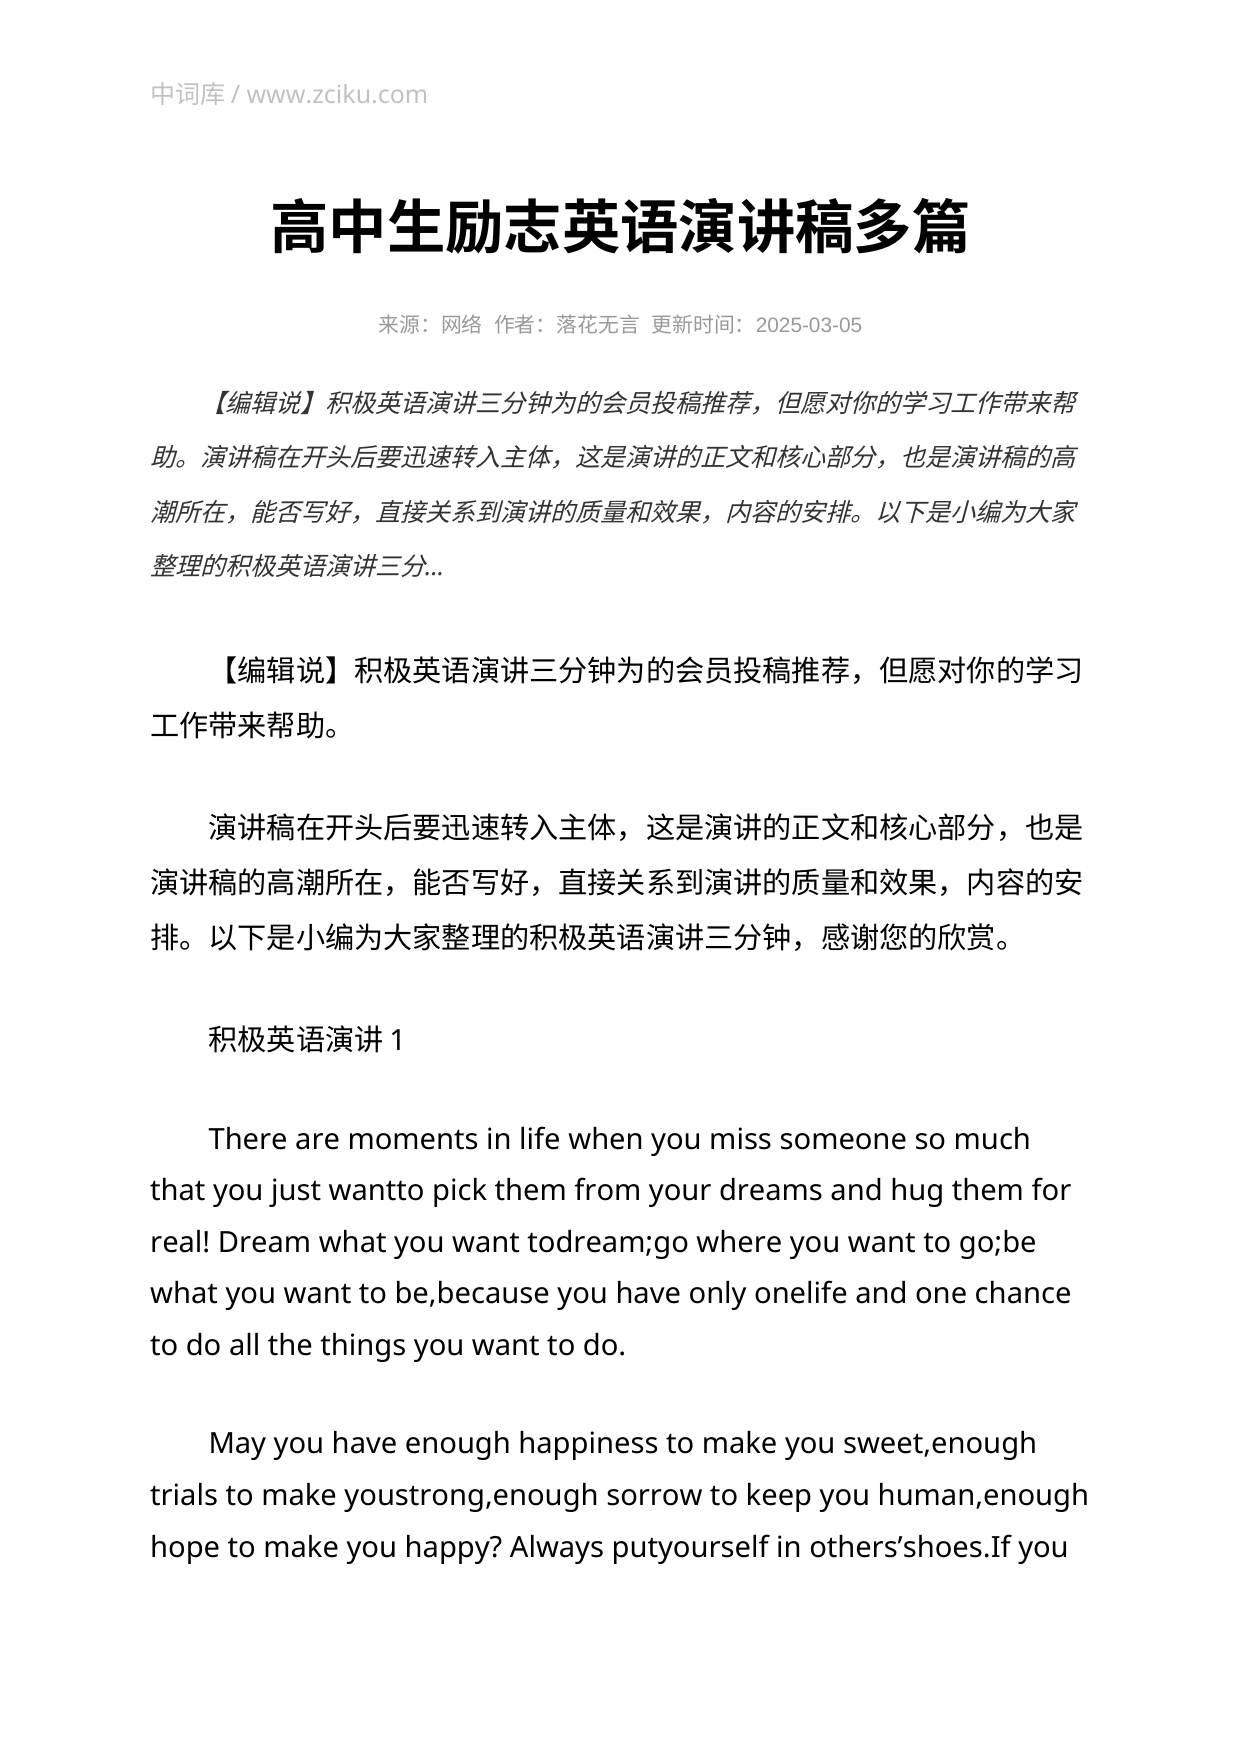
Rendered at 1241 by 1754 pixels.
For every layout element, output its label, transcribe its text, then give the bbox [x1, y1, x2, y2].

text 来源：网络 作者：落花无言 更新时间：2025-03-05 [150, 313, 1090, 337]
text 积极英语演讲1 [150, 1016, 1090, 1058]
text 【编辑说】积极英语演讲三分钟为的会员投稿推荐，但愿对你的学习工作带来帮助。演讲稿在开头后要迅速转入主体，这是演讲的正文和核心部分，也是演讲稿的高潮所在，能否写好，直接关系到演讲的质量和效果，内容的安排。以下是小编为大家整理的积极英语演讲三分... [150, 383, 1090, 583]
text 【编辑说】积极英语演讲三分钟为的会员投稿推荐，但愿对你的学习工作带来帮助。 [150, 648, 1090, 745]
text There are moments in life when you miss someone so much that you just wantto pick them from your dreams and hug them for real! Dream what you want todream;go where you want to go;be what you want to be,because you have only onelife and one chance to do all the things you want to do. [150, 1118, 1090, 1364]
subtitle 高中生励志英语演讲稿多篇 [150, 181, 1090, 266]
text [150, 1423, 1090, 1566]
text 演讲稿在开头后要迅速转入主体，这是演讲的正文和核心部分，也是演讲稿的高潮所在，能否写好，直接关系到演讲的质量和效果，内容的安排。以下是小编为大家整理的积极英语演讲三分钟，感谢您的欣赏。 [150, 804, 1090, 957]
